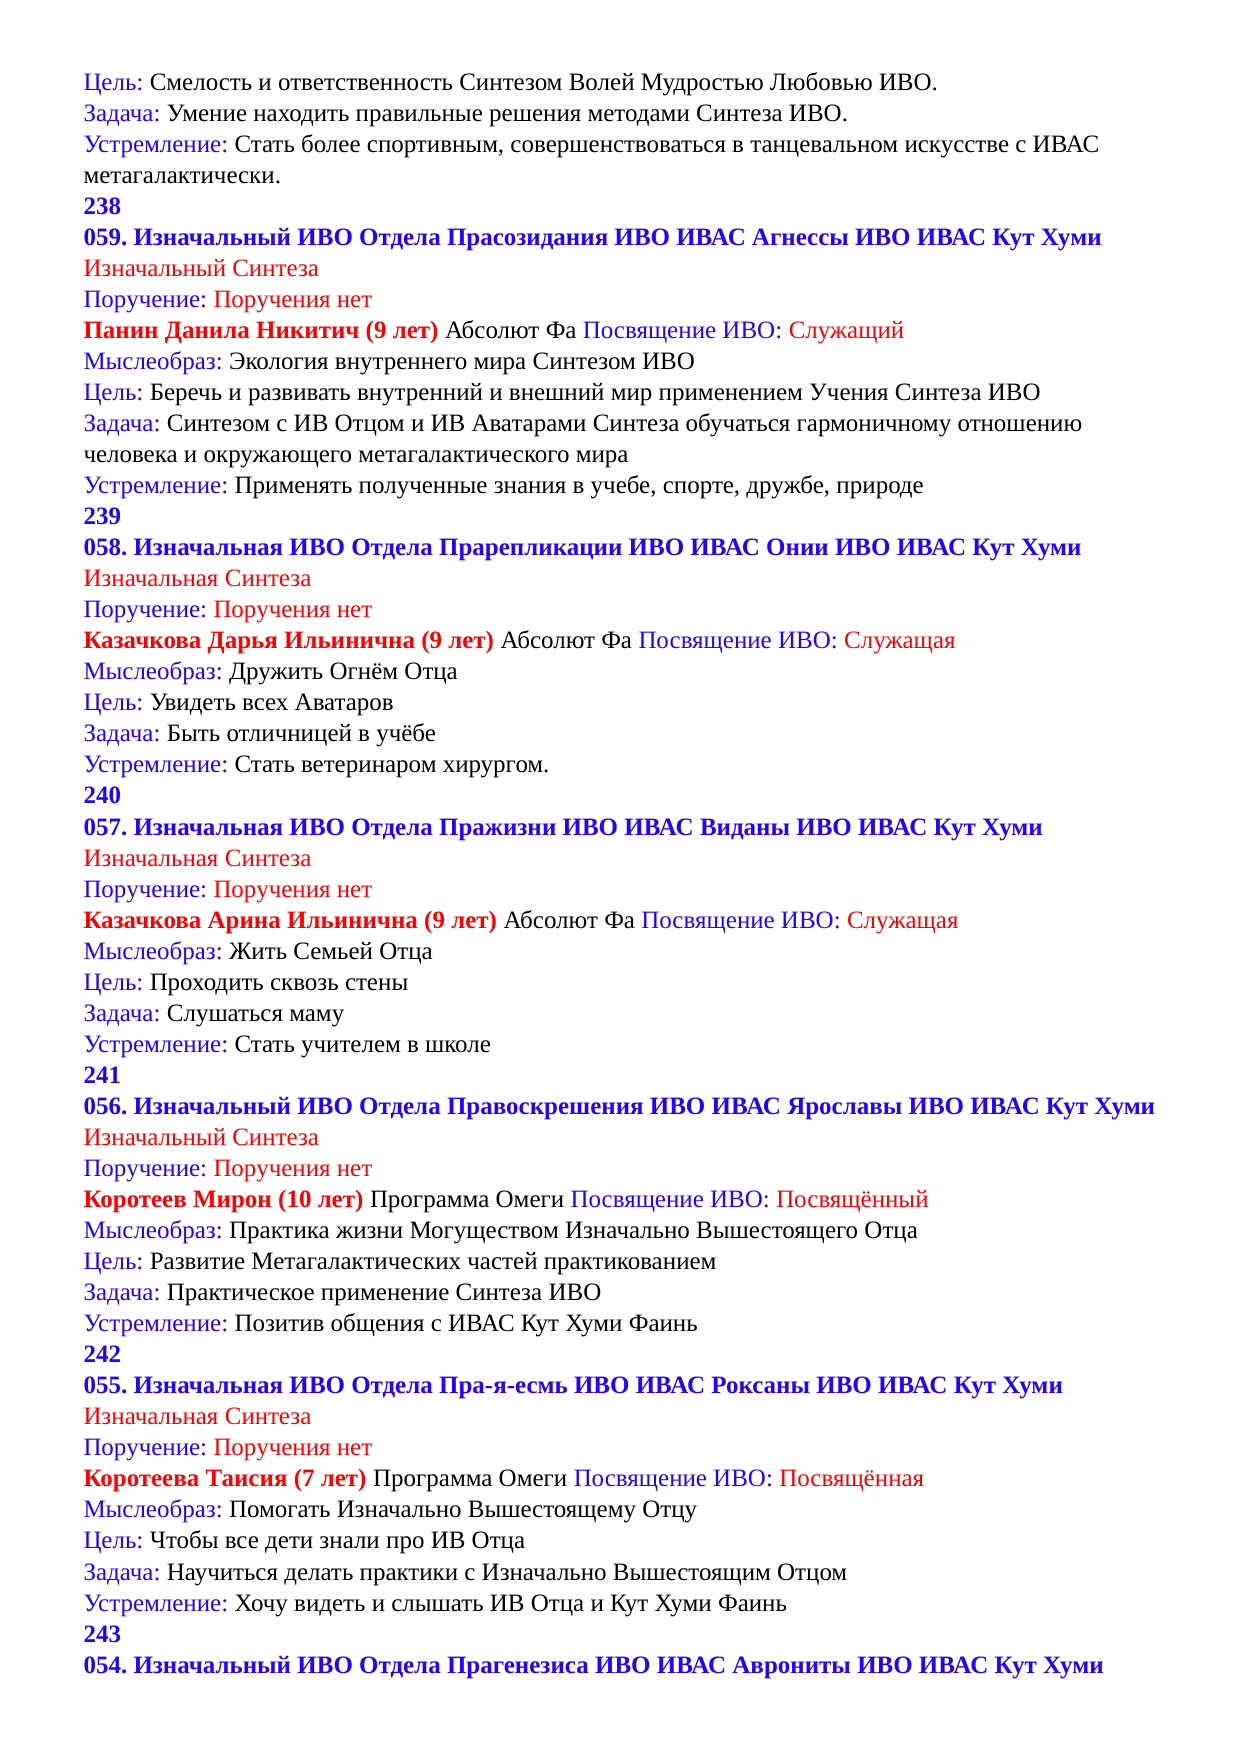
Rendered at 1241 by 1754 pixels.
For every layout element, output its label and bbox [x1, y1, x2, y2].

text [83, 67, 1157, 1678]
